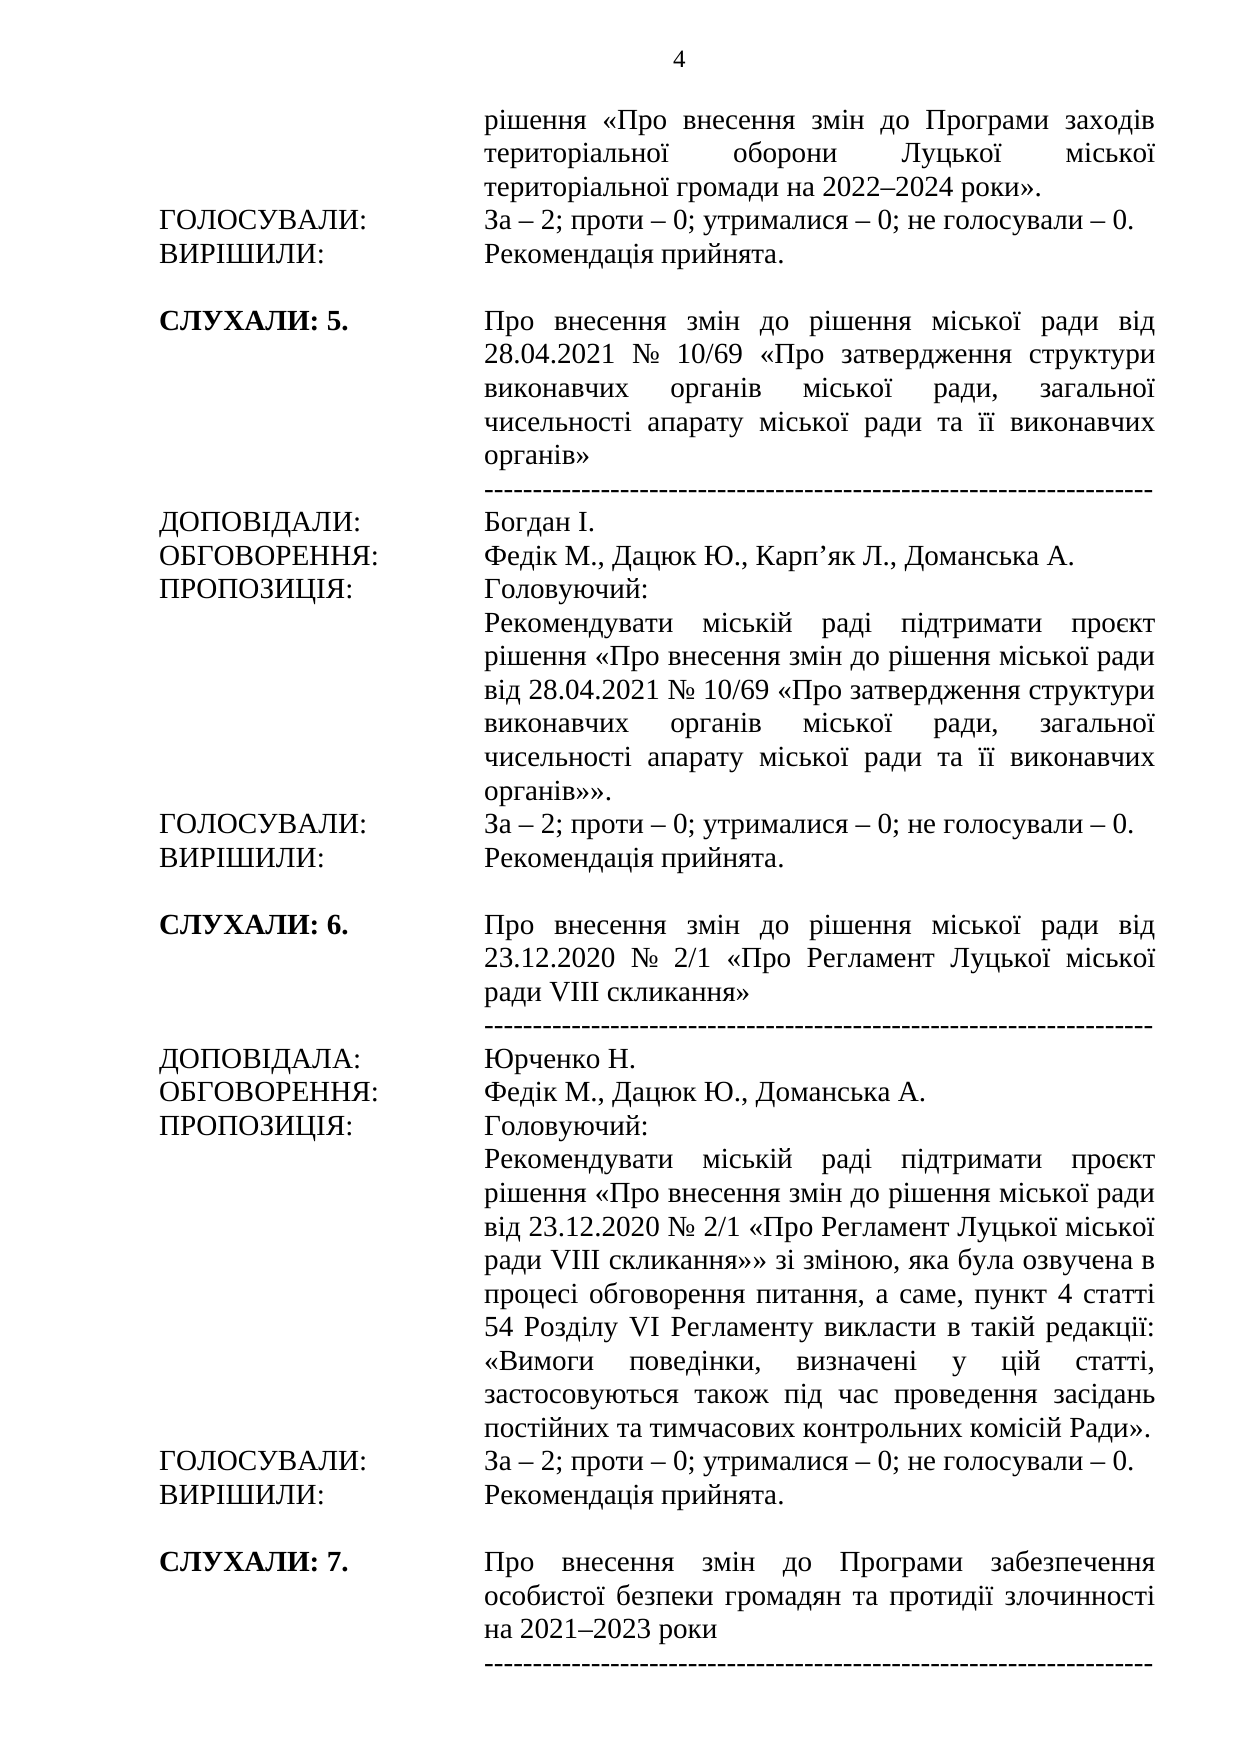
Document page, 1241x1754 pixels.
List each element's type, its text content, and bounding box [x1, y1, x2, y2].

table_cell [473, 1544, 1167, 1678]
table_cell Про внесення змін до рішення міської ради від 23.12.2020 № 2/1 «Про Регламент Луцької міської ради VIII скликання» --------------------------------------------------------------------- Юрченко Н. Федік М., Дацюк Ю., Доманська А. Головуючий: Рекомендувати міській раді підтримати проєкт рішення «Про внесення змін до рішення міської ради від 23.12.2020 № 2/1 «Про Регламент Луцької міської ради VIII скликання»» зі зміною, яка була озвучена в процесі обговорення питання, а саме, пункт 4 статті 54 Розділу VI Регламенту викласти в такій редакції: «Вимоги поведінки, визначені у цій статті, застосовуються також під час проведення засідань постійних та тимчасових контрольних комісій Ради». За – 2; проти – 0; утрималися – 0; не голосували – 0. Рекомендація прийнята. [473, 907, 1167, 1544]
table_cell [148, 102, 473, 303]
table_cell СЛУХАЛИ: 5. ДОПОВІДАЛИ: ОБГОВОРЕННЯ: ПРОПОЗИЦІЯ: ГОЛОСУВАЛИ: ВИРІШИЛИ: [148, 303, 473, 907]
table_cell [473, 102, 1167, 303]
table_cell СЛУХАЛИ: 6. ДОПОВІДАЛА: ОБГОВОРЕННЯ: ПРОПОЗИЦІЯ: ГОЛОСУВАЛИ: ВИРІШИЛИ: [148, 907, 473, 1544]
table_cell Про внесення змін до рішення міської ради від 28.04.2021 № 10/69 «Про затвердження структури виконавчих органів міської ради, загальної чисельності апарату міської ради та її виконавчих органів» --------------------------------------------------------------------- Богдан І. Федік М., Дацюк Ю., Карп’як Л., Доманська А. Головуючий: Рекомендувати міській раді підтримати проєкт рішення «Про внесення змін до рішення міської ради від 28.04.2021 № 10/69 «Про затвердження структури виконавчих органів міської ради, загальної чисельності апарату міської ради та її виконавчих органів»». За – 2; проти – 0; утрималися – 0; не голосували – 0. Рекомендація прийнята. [473, 303, 1167, 907]
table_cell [148, 1544, 473, 1678]
